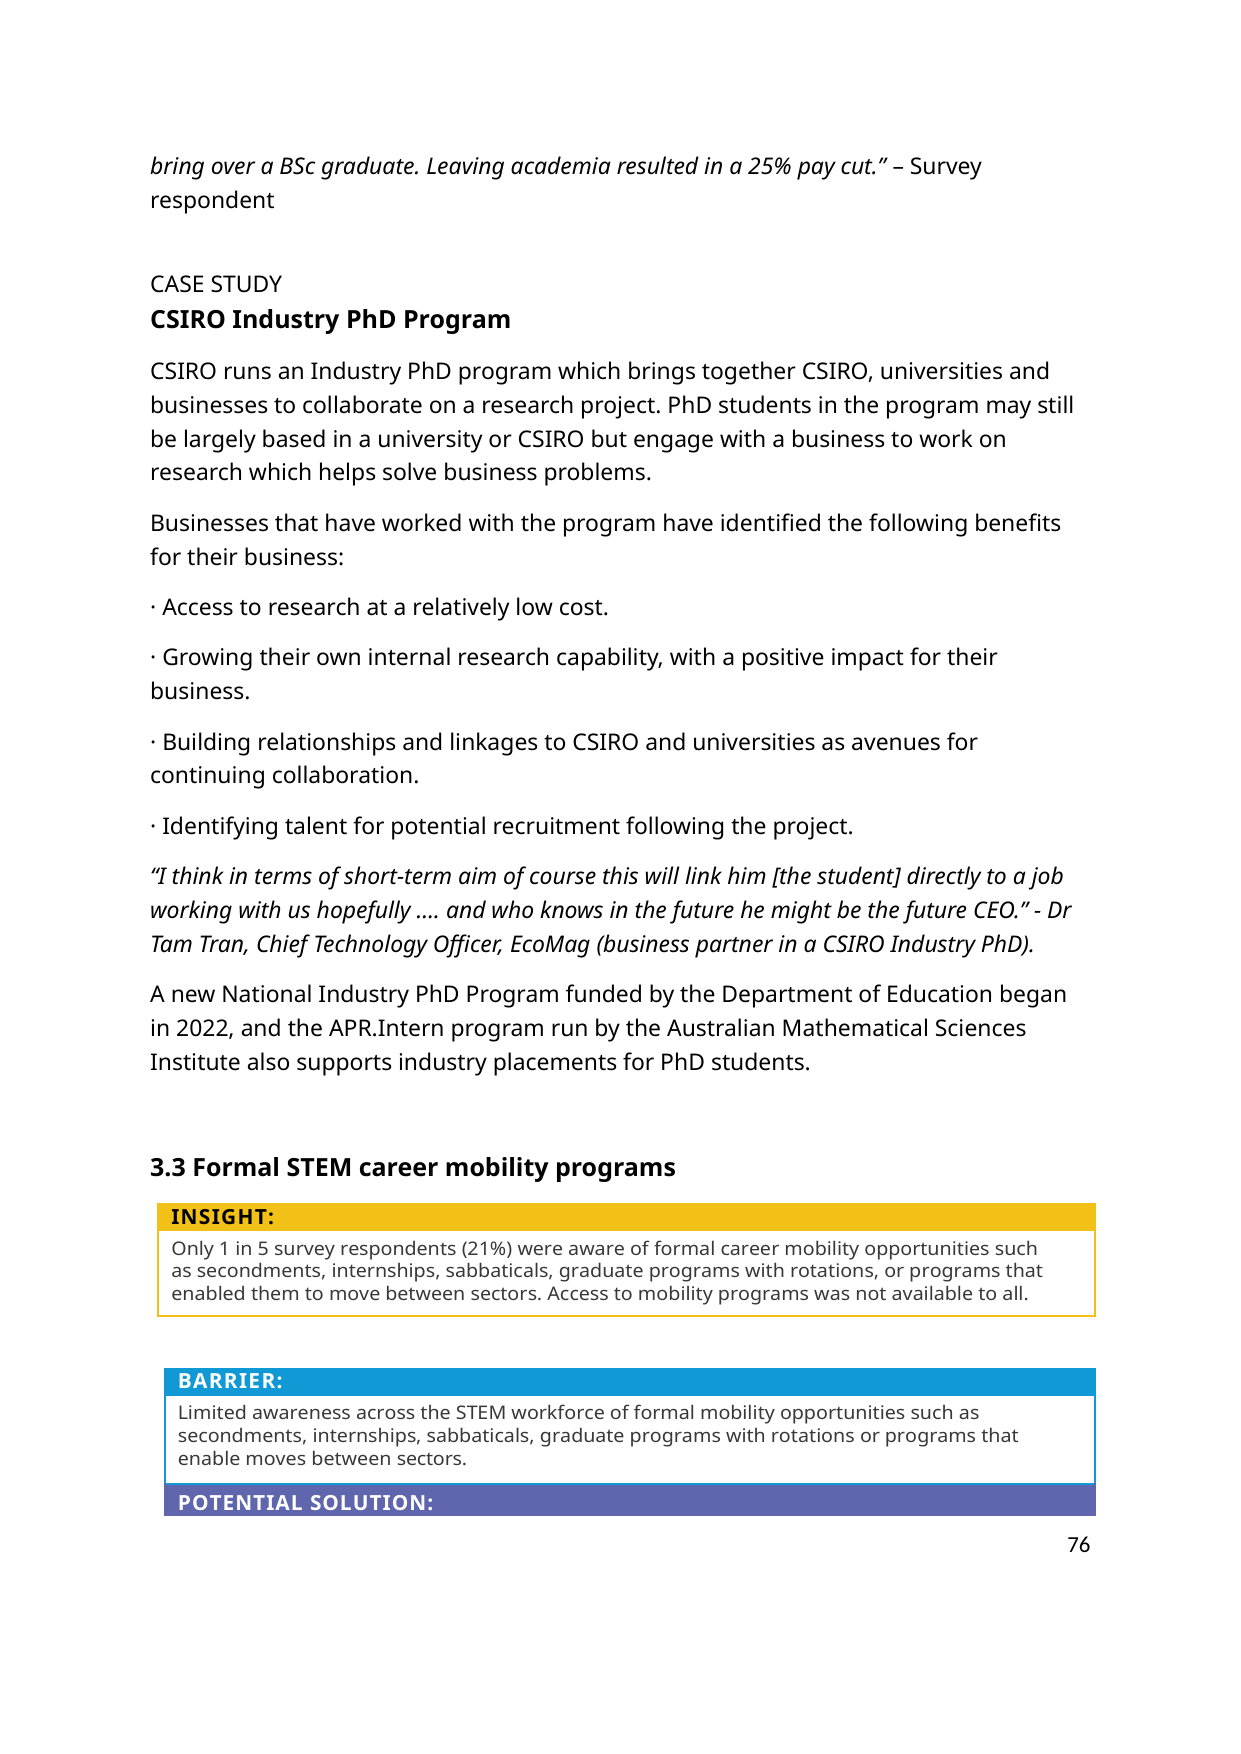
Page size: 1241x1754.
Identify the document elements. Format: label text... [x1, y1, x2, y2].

text “I think in terms of short-term aim of course this will link him [the student] directly to a job working with us hopefully …. and who knows in the future he might be the future CEO.” - Dr Tam Tran, Chief Technology Officer, EcoMag (business partner in a CSIRO Industry PhD). [150, 860, 1090, 959]
table_cell Only 1 in 5 survey respondents (21%) were aware of formal career mobility opportunities such as secondments, internships, sabbaticals, graduate programs with rotations, or programs that enabled them to move between sectors. Access to mobility programs was not available to all. [159, 1231, 1094, 1315]
table_cell Limited awareness across the STEM workforce of formal mobility opportunities such as secondments, internships, sabbaticals, graduate programs with rotations or programs that enable moves between sectors. [166, 1396, 1094, 1483]
table_header INSIGHT: [159, 1203, 1094, 1231]
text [150, 150, 1090, 215]
text · Growing their own internal research capability, with a positive impact for their business. [150, 641, 1090, 706]
text · Building relationships and linkages to CSIRO and universities as avenues for continuing collaboration. [150, 726, 1090, 791]
text CSIRO runs an Industry PhD program which brings together CSIRO, universities and businesses to collaborate on a research project. PhD students in the program may still be largely based in a university or CSIRO but engage with a business to work on research which helps solve business problems. [150, 355, 1090, 488]
table_header BARRIER: [166, 1368, 1094, 1396]
text CSIRO Industry PhD Program [150, 302, 1090, 336]
table_cell POTENTIAL SOLUTION: [166, 1485, 1094, 1516]
text Businesses that have worked with the program have identified the following benefits for their business: [150, 507, 1090, 572]
text A new National Industry PhD Program funded by the Department of Education began in 2022, and the APR.Intern program run by the Australian Mathematical Sciences Institute also supports industry placements for PhD students. [150, 978, 1090, 1077]
text · Access to research at a relatively low cost. [150, 591, 1090, 622]
text · Identifying talent for potential recruitment following the project. [150, 810, 1090, 841]
subtitle 3.3 Formal STEM career mobility programs [150, 1149, 1090, 1183]
text CASE STUDY [150, 268, 1090, 299]
